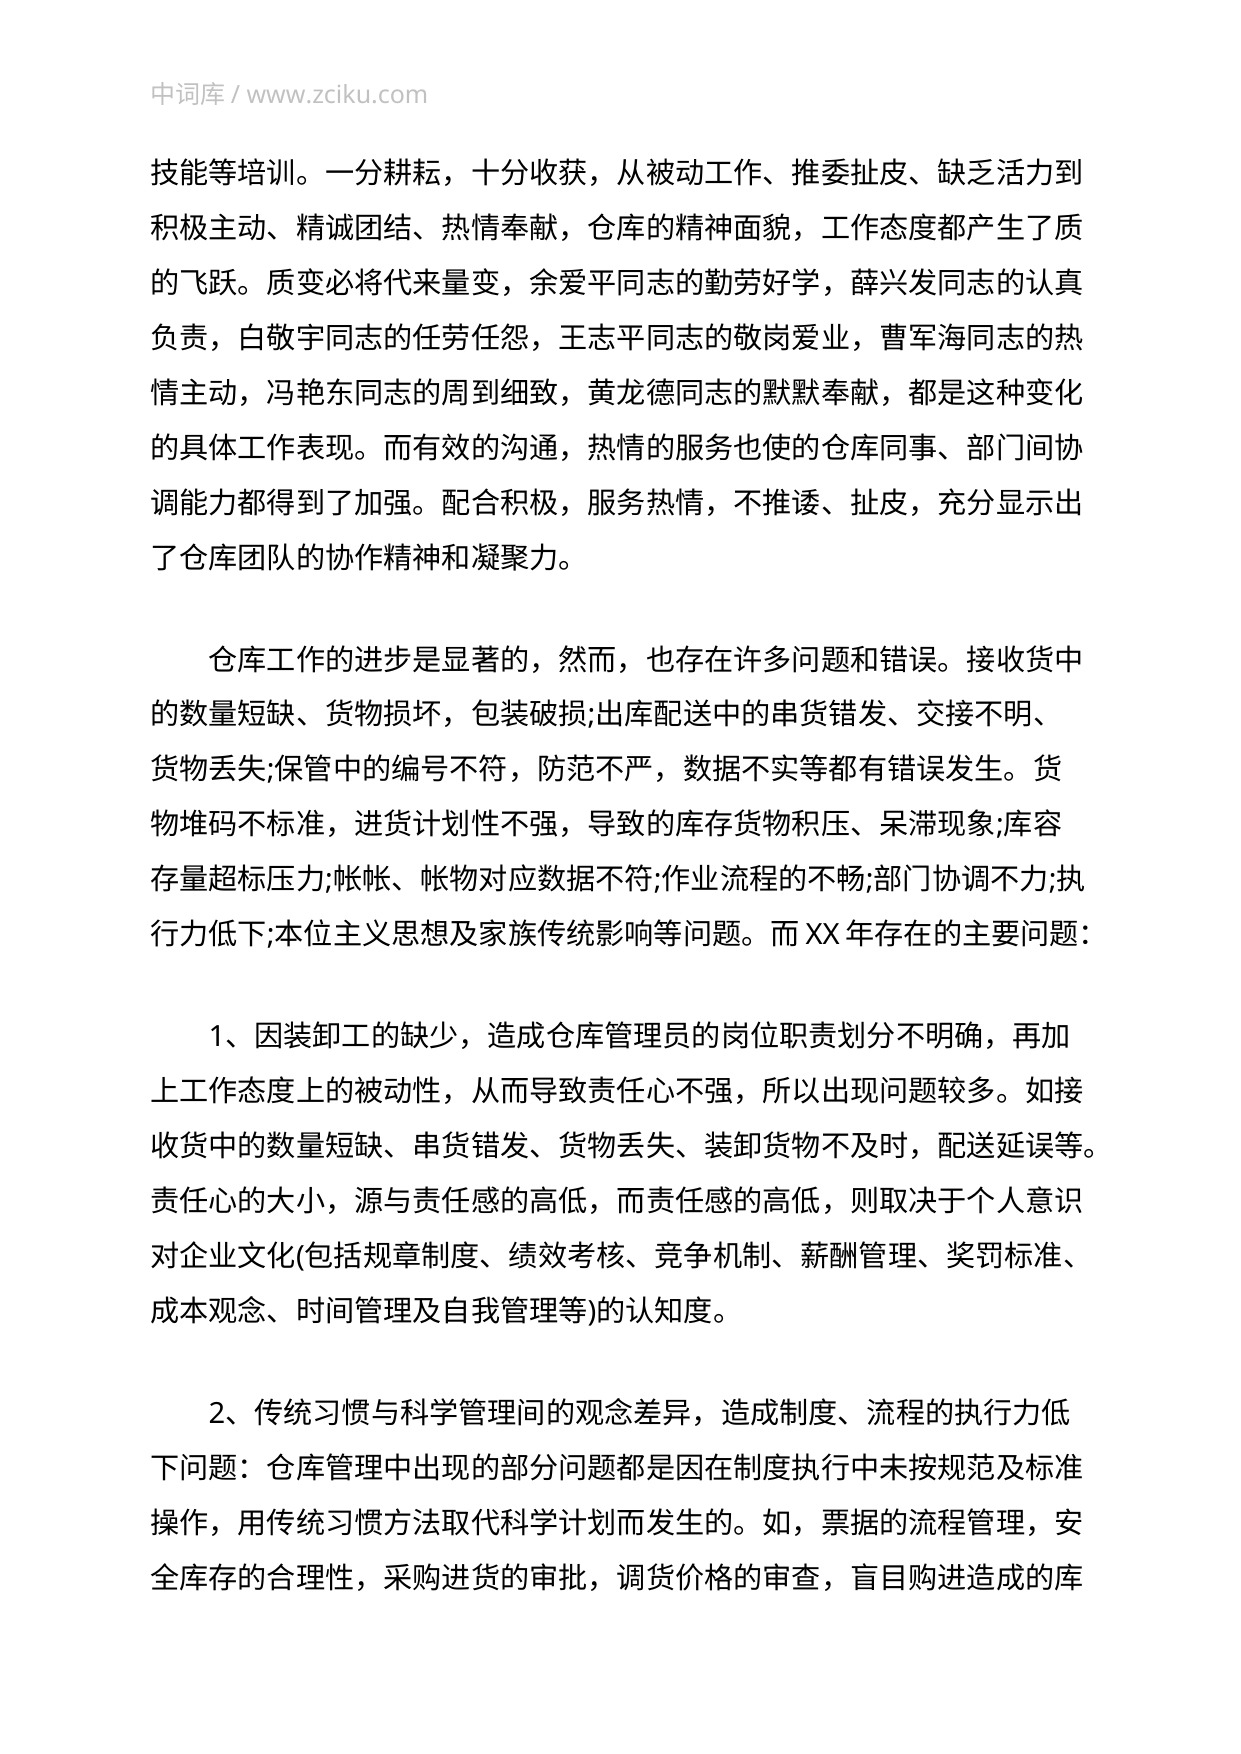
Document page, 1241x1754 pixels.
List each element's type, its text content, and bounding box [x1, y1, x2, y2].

text 仓库工作的进步是显著的，然而，也存在许多问题和错误。接收货中的数量短缺、货物损坏，包装破损;出库配送中的串货错发、交接不明、货物丢失;保管中的编号不符，防范不严，数据不实等都有错误发生。货物堆码不标准，进货计划性不强，导致的库存货物积压、呆滞现象;库容存量超标压力;帐帐、帐物对应数据不符;作业流程的不畅;部门协调不力;执行力低下;本位主义思想及家族传统影响等问题。而XX年存在的主要问题： [150, 636, 1090, 953]
text 1、因装卸工的缺少，造成仓库管理员的岗位职责划分不明确，再加上工作态度上的被动性，从而导致责任心不强，所以出现问题较多。如接收货中的数量短缺、串货错发、货物丢失、装卸货物不及时，配送延误等。责任心的大小，源与责任感的高低，而责任感的高低，则取决于个人意识对企业文化(包括规章制度、绩效考核、竞争机制、薪酬管理、奖罚标准、成本观念、时间管理及自我管理等)的认知度。 [150, 1013, 1090, 1330]
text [150, 1389, 1090, 1597]
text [150, 150, 1090, 577]
